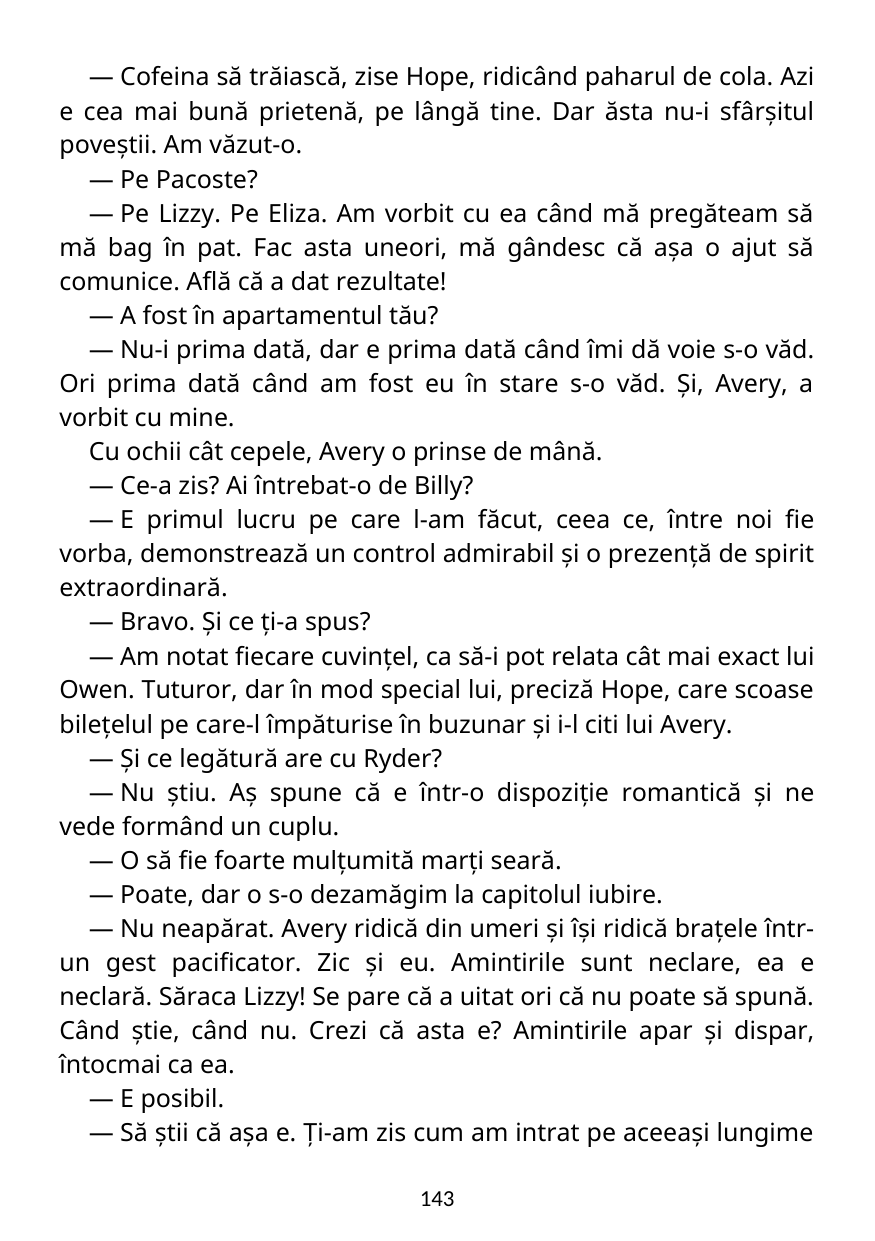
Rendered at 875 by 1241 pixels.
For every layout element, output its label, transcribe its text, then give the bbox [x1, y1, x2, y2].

text — E primul lucru pe care l-am făcut, ceea ce, între noi fie vorba, demonstrează un control admirabil şi o prezenţă de spirit extraordinară. [59, 502, 815, 604]
text — Am notat fiecare cuvinţel, ca să-i pot relata cât mai exact lui Owen. Tuturor, dar în mod special lui, preciză Hope, care scoase bileţelul pe care-l împăturise în buzunar şi i-l citi lui Avery. [59, 638, 815, 740]
text — Nu neapărat. Avery ridică din umeri şi îşi ridică braţele într-un gest pacificator. Zic şi eu. Amintirile sunt neclare, ea e neclară. Săraca Lizzy! Se pare că a uitat ori că nu poate să spună. Când ştie, când nu. Crezi că asta e? Amintirile apar şi dispar, întocmai ca ea. [59, 911, 815, 1081]
text — O să fie foarte mulţumită marţi seară. [59, 842, 815, 877]
text — Pe Lizzy. Pe Eliza. Am vorbit cu ea când mă pregăteam să mă bag în pat. Fac asta uneori, mă gândesc că aşa o ajut să comunice. Află că a dat rezultate! [59, 195, 815, 297]
text — Nu-i prima dată, dar e prima dată când îmi dă voie s-o văd. Ori prima dată când am fost eu în stare s-o văd. Şi, Avery, a vorbit cu mine. [59, 332, 815, 434]
text — Pe Pacoste? [59, 161, 815, 195]
text — Ce-a zis? Ai întrebat-o de Billy? [59, 468, 815, 502]
text — A fost în apartamentul tău? [59, 297, 815, 332]
text — Poate, dar o s-o dezamăgim la capitolul iubire. [59, 877, 815, 911]
text — Bravo. Şi ce ţi-a spus? [59, 604, 815, 638]
text — Cofeina să trăiască, zise Hope, ridicând paharul de cola. Azi e cea mai bună prietenă, pe lângă tine. Dar ăsta nu-i sfârşitul poveştii. Am văzut-o. [59, 59, 815, 161]
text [59, 1115, 815, 1149]
text — Şi ce legătură are cu Ryder? [59, 740, 815, 774]
text — E posibil. [59, 1081, 815, 1115]
text Cu ochii cât cepele, Avery o prinse de mână. [59, 434, 815, 468]
text — Nu ştiu. Aş spune că e într-o dispoziţie romantică şi ne vede formând un cuplu. [59, 774, 815, 842]
